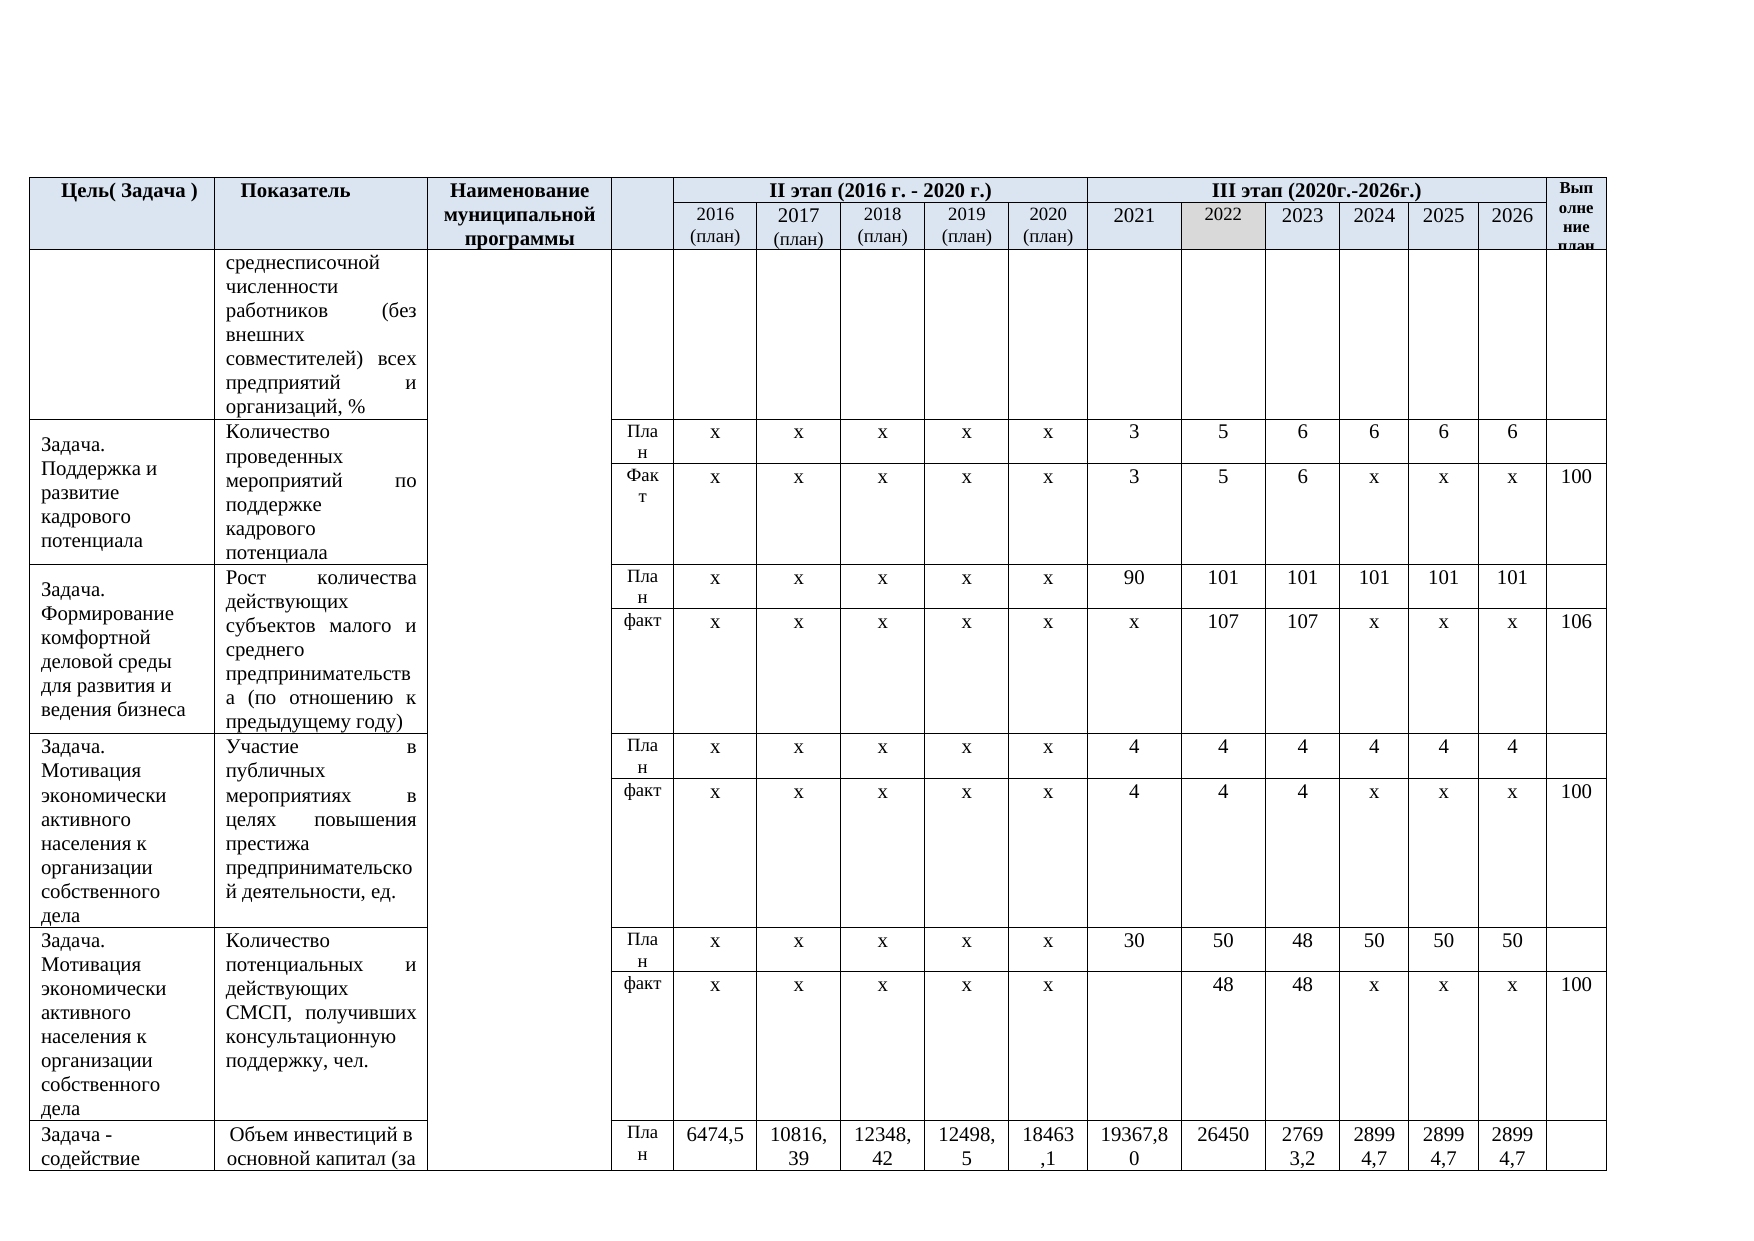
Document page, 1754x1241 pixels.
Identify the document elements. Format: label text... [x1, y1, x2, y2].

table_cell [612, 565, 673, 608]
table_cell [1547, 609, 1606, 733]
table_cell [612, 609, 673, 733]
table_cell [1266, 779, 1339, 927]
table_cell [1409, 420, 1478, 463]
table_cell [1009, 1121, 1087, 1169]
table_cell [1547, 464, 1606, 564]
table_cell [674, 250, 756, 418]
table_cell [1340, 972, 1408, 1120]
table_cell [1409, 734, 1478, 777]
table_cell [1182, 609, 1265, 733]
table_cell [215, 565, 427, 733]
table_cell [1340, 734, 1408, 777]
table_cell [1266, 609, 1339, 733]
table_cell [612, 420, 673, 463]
table_cell 2017 (план) [757, 203, 840, 249]
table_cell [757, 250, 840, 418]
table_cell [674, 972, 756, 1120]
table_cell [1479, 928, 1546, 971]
table_header II этап (2016 г. - 2020 г.) [674, 178, 1087, 202]
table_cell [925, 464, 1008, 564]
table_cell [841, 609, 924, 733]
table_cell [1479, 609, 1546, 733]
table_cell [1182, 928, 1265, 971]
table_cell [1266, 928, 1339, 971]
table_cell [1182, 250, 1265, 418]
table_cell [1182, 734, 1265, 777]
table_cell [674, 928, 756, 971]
table_header Цель( Задача ) [30, 178, 214, 249]
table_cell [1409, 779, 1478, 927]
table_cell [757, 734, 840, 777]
table_cell 2024 [1340, 203, 1408, 249]
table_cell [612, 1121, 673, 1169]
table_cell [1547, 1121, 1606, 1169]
table_header Выполнение плана, % [1547, 178, 1606, 249]
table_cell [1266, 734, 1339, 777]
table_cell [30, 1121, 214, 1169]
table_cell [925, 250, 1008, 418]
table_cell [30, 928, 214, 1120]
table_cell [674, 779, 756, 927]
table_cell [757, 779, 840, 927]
table_cell 2016 (план) [674, 203, 756, 249]
table_cell 2022 [1182, 203, 1265, 249]
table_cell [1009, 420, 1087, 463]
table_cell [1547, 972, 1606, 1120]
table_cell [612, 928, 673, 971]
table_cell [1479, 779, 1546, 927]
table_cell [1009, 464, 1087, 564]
table_cell 2020 (план) [1009, 203, 1087, 249]
table_header Наименование муниципальной программы [428, 178, 611, 249]
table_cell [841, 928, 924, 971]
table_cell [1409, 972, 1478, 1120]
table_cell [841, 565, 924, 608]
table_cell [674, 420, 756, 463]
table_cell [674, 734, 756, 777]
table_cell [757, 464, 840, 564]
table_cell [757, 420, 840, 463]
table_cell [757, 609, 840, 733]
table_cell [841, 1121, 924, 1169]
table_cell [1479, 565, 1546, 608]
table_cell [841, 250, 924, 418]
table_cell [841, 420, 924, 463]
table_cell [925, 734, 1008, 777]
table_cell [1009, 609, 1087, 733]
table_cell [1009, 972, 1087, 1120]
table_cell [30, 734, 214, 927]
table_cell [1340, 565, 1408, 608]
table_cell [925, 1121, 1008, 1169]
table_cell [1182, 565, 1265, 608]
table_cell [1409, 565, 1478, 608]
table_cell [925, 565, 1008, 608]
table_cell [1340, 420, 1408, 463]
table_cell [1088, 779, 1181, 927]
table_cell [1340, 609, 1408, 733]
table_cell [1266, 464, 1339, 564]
table_header III этап (2020г.-2026г.) [1088, 178, 1546, 202]
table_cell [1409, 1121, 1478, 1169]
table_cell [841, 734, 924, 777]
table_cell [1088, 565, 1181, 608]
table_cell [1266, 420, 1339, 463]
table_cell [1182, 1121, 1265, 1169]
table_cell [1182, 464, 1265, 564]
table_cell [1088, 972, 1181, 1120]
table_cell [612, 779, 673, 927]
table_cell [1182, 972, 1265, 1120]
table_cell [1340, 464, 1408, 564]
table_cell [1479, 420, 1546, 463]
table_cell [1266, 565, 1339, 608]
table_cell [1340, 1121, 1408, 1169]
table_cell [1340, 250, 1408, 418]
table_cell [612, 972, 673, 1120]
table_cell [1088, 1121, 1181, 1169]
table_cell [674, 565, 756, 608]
table_cell 2025 [1409, 203, 1478, 249]
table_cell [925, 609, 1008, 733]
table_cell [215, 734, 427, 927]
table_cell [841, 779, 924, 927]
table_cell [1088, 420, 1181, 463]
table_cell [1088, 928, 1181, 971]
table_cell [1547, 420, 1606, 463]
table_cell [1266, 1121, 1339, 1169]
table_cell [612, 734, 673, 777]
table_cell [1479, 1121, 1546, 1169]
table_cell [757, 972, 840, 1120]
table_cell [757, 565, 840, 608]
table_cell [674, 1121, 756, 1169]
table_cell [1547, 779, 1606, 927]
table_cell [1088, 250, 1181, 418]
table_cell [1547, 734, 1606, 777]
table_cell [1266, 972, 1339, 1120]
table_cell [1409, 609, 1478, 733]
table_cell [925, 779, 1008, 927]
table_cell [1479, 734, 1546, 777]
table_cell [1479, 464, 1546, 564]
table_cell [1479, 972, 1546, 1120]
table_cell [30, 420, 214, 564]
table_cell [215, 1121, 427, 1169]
table_header [612, 178, 673, 249]
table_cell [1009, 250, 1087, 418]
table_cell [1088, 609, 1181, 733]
table_cell 2018 (план) [841, 203, 924, 249]
table_cell 2026 [1479, 203, 1546, 249]
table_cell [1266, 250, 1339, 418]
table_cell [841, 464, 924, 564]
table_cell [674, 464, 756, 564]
table_cell 2023 [1266, 203, 1339, 249]
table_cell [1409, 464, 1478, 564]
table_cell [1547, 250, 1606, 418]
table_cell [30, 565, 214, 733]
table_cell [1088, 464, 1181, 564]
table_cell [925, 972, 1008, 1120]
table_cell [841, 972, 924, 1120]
table_cell 2019 (план) [925, 203, 1008, 249]
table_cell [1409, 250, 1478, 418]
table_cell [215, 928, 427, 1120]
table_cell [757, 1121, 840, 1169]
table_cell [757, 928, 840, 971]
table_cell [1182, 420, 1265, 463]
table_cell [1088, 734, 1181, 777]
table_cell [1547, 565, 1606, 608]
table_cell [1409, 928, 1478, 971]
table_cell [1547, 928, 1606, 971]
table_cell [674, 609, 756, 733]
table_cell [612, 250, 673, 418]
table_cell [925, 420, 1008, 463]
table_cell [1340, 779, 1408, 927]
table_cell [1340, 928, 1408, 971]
table_header Показатель [215, 178, 427, 249]
table_cell 2021 [1088, 203, 1181, 249]
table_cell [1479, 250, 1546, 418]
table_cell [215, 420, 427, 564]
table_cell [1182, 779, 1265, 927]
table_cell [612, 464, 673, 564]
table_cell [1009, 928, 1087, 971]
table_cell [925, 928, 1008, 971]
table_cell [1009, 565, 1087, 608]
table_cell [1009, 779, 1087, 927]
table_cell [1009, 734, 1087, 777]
